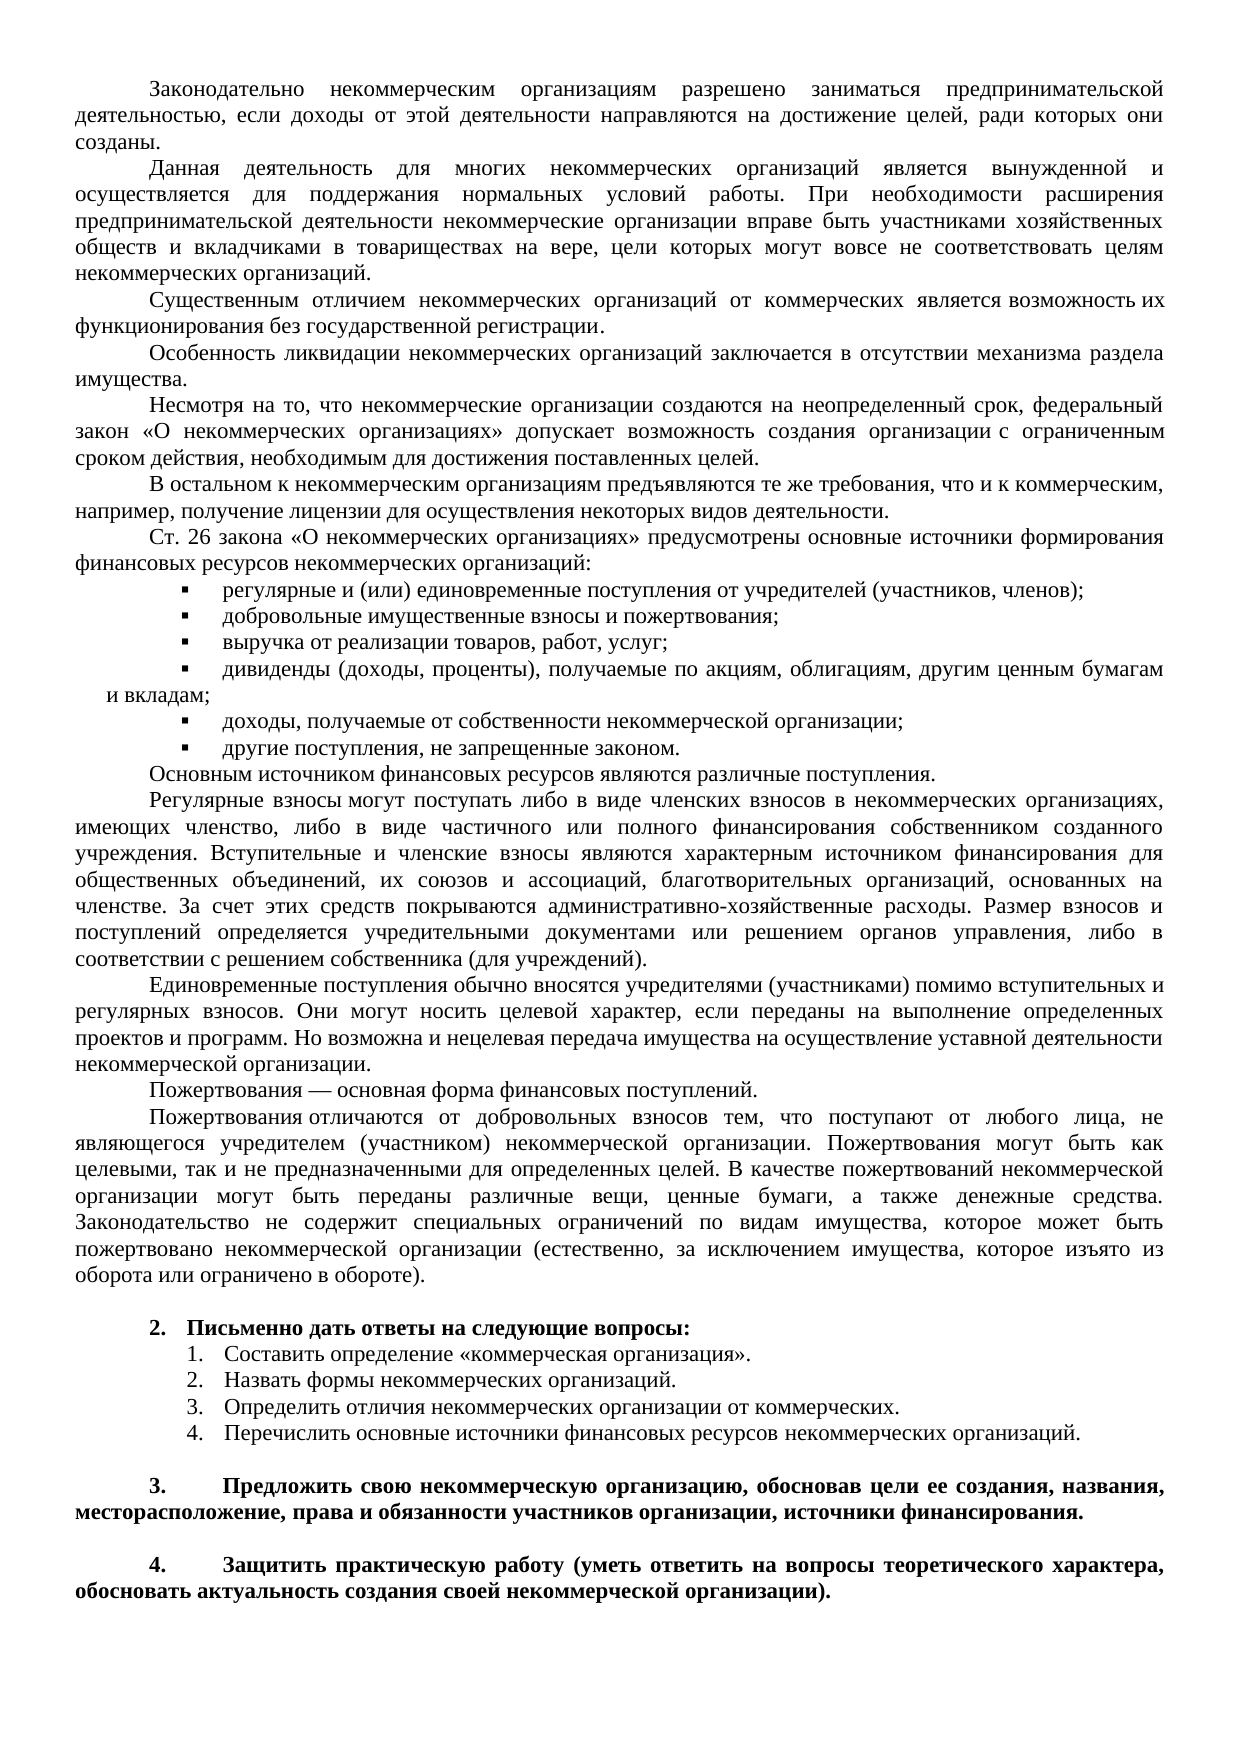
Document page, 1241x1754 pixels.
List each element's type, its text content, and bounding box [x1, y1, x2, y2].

list Перечислить основные источники финансовых ресурсов некоммерческих организаций. [186, 1419, 1165, 1445]
text Пожертвования отличаются от добровольных взносов тем, что поступают от любого лица, не являющегося учредителем (участником) некоммерческой организации. Пожертвования могут быть как целевыми, так и не предназначенными для определенных целей. В качестве пожертвований некоммерческой организации могут быть переданы различные вещи, ценные бумаги, а также денежные средства. Законодательство не содержит специальных ограничений по видам имущества, которое может быть пожертвовано некоммерческой организации (естественно, за исключением имущества, которое изъято из оборота или ограничено в обороте). [75, 1103, 1165, 1287]
list Защитить практическую работу (уметь ответить на вопросы теоретического характера, обосновать актуальность создания своей некоммерческой организации). [75, 1551, 1165, 1604]
list выручка от реализации товаров, работ, услуг; [106, 628, 1165, 655]
text Существенным отличием некоммерческих организаций от коммерческих является возможность их функционирования без государственной регистрации. [75, 286, 1165, 338]
text Единовременные поступления обычно вносятся учредителями (участниками) помимо вступительных и регулярных взносов. Они могут носить целевой характер, если переданы на выполнение определенных проектов и программ. Но возможна и нецелевая передача имущества на осуществление уставной деятельности некоммерческой организации. [75, 971, 1165, 1076]
text Регулярные взносы могут поступать либо в виде членских взносов в некоммерческих организациях, имеющих членство, либо в виде частичного или полного финансирования собственником созданного учреждения. Вступительные и членские взносы являются характерным источником финансирования для общественных объединений, их союзов и ассоциаций, благотворительных организаций, основанных на членстве. За счет этих средств покрываются административно-хозяйственные расходы. Размер взносов и поступлений определяется учредительными документами или решением органов управления, либо в соответствии с решением собственника (для учреждений). [75, 787, 1165, 971]
list доходы, получаемые от собственности некоммерческой организации; [106, 707, 1165, 734]
list Составить определение «коммерческая организация». [186, 1340, 1165, 1366]
list дивиденды (доходы, проценты), получаемые по акциям, облигациям, другим ценным бумагам и вкладам; [106, 655, 1165, 707]
list добровольные имущественные взносы и пожертвования; [106, 602, 1165, 628]
list другие поступления, не запрещенные законом. [106, 734, 1165, 760]
list Назвать формы некоммерческих организаций. [186, 1366, 1165, 1393]
list Предложить свою некоммерческую организацию, обосновав цели ее создания, названия, месторасположение, права и обязанности участников организации, источники финансирования. [75, 1472, 1165, 1524]
text Ст. 26 закона «О некоммерческих организациях» предусмотрены основные источники формирования финансовых ресурсов некоммерческих организаций: [75, 523, 1165, 576]
text Основным источником финансовых ресурсов являются различные поступления. [75, 760, 1165, 787]
list Определить отличия некоммерческих организации от коммерческих. [186, 1393, 1165, 1419]
text Особенность ликвидации некоммерческих организаций заключается в отсутствии механизма раздела имущества. [75, 338, 1165, 391]
text Пожертвования — основная форма финансовых поступлений. [75, 1076, 1165, 1103]
text Законодательно некоммерческим организациям разрешено заниматься предпринимательской деятельностью, если доходы от этой деятельности направляются на достижение целей, ради которых они созданы. [75, 75, 1165, 154]
text В остальном к некоммерческим организациям предъявляются те же требования, что и к коммерческим, например, получение лицензии для осуществления некоторых видов деятельности. [75, 470, 1165, 523]
text Данная деятельность для многих некоммерческих организаций является вынужденной и осуществляется для поддержания нормальных условий работы. При необходимости расширения предпринимательской деятельности некоммерческие организации вправе быть участниками хозяйственных обществ и вкладчиками в товариществах на вере, цели которых могут вовсе не соответствовать целям некоммерческих организаций. [75, 154, 1165, 286]
list регулярные и (или) единовременные поступления от учредителей (участников, членов); [106, 576, 1165, 602]
list Письменно дать ответы на следующие вопросы: [149, 1314, 1165, 1340]
text Несмотря на то, что некоммерческие организации создаются на неопределенный срок, федеральный закон «О некоммерческих организациях» допускает возможность создания организации с ограниченным сроком действия, необходимым для достижения поставленных целей. [75, 391, 1165, 470]
